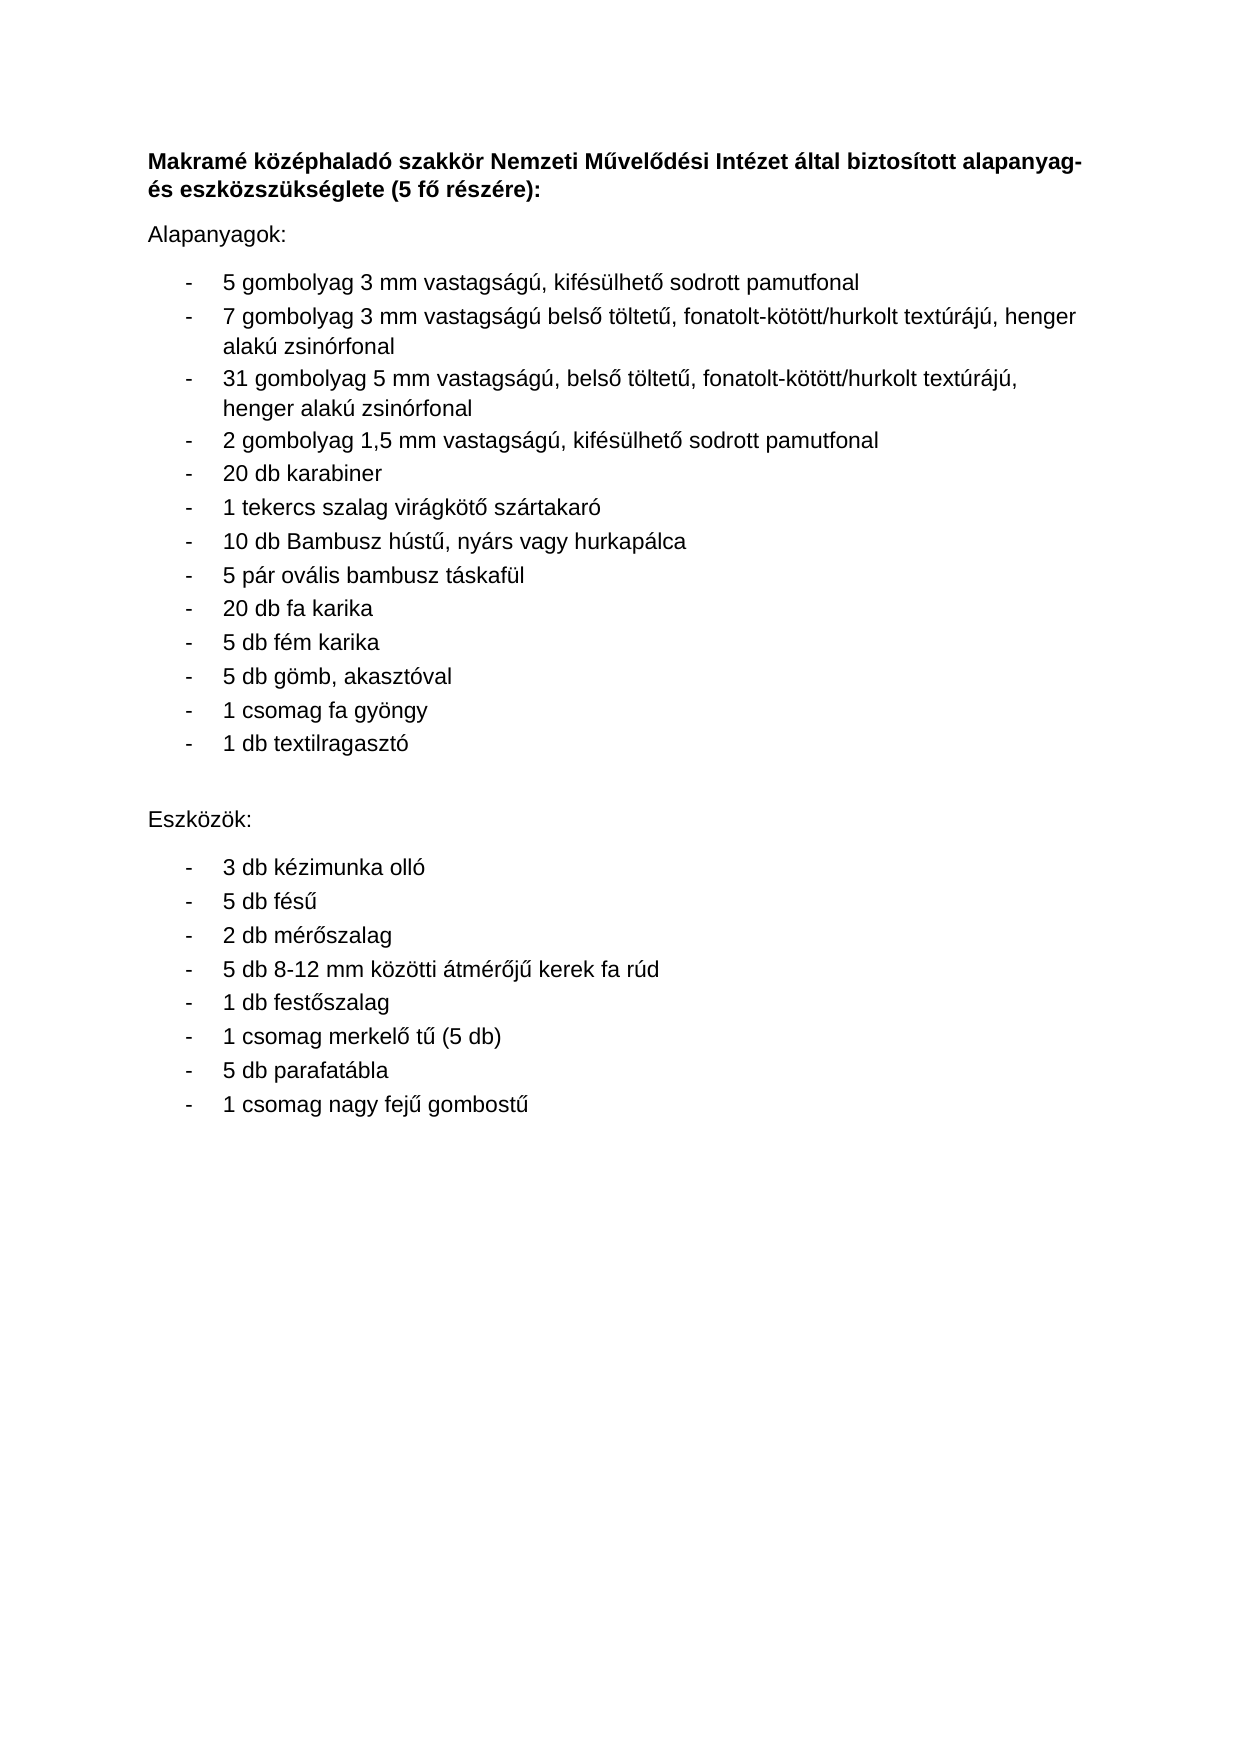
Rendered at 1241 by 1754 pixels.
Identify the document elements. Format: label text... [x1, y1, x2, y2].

list 5 db 8-12 mm közötti átmérőjű kerek fa rúd [185, 952, 1093, 984]
text Alapanyagok: [148, 221, 1093, 247]
text Eszközök: [148, 806, 1093, 832]
list 1 tekercs szalag virágkötő szártakaró [185, 491, 1093, 522]
list 5 db fém karika [185, 626, 1093, 657]
list 10 db Bambusz hústű, nyárs vagy hurkapálca [185, 525, 1093, 556]
list 1 csomag fa gyöngy [185, 693, 1093, 725]
list 3 db kézimunka olló [185, 851, 1093, 882]
list 1 csomag nagy fejű gombostű [185, 1087, 1093, 1119]
list 2 gombolyag 1,5 mm vastagságú, kifésülhető sodrott pamutfonal [185, 423, 1093, 455]
list 20 db fa karika [185, 592, 1093, 623]
list 7 gombolyag 3 mm vastagságú belső töltetű, fonatolt-kötött/hurkolt textúrájú, henger alakú zsinórfonal [185, 300, 1093, 360]
text Makramé középhaladó szakkör Nemzeti Művelődési Intézet által biztosított alapanyag- és eszközszükséglete (5 fő részére): [148, 148, 1093, 202]
list 1 db textilragasztó [185, 727, 1093, 758]
list 2 db mérőszalag [185, 919, 1093, 950]
list 1 csomag merkelő tű (5 db) [185, 1020, 1093, 1051]
list 5 db parafatábla [185, 1054, 1093, 1085]
list 5 db fésű [185, 885, 1093, 916]
list 5 db gömb, akasztóval [185, 660, 1093, 691]
list 31 gombolyag 5 mm vastagságú, belső töltetű, fonatolt-kötött/hurkolt textúrájú, henger alakú zsinórfonal [185, 362, 1093, 421]
list 5 gombolyag 3 mm vastagságú, kifésülhető sodrott pamutfonal [185, 266, 1093, 297]
list 1 db festőszalag [185, 986, 1093, 1017]
list 5 pár ovális bambusz táskafül [185, 558, 1093, 590]
list 20 db karabiner [185, 457, 1093, 488]
